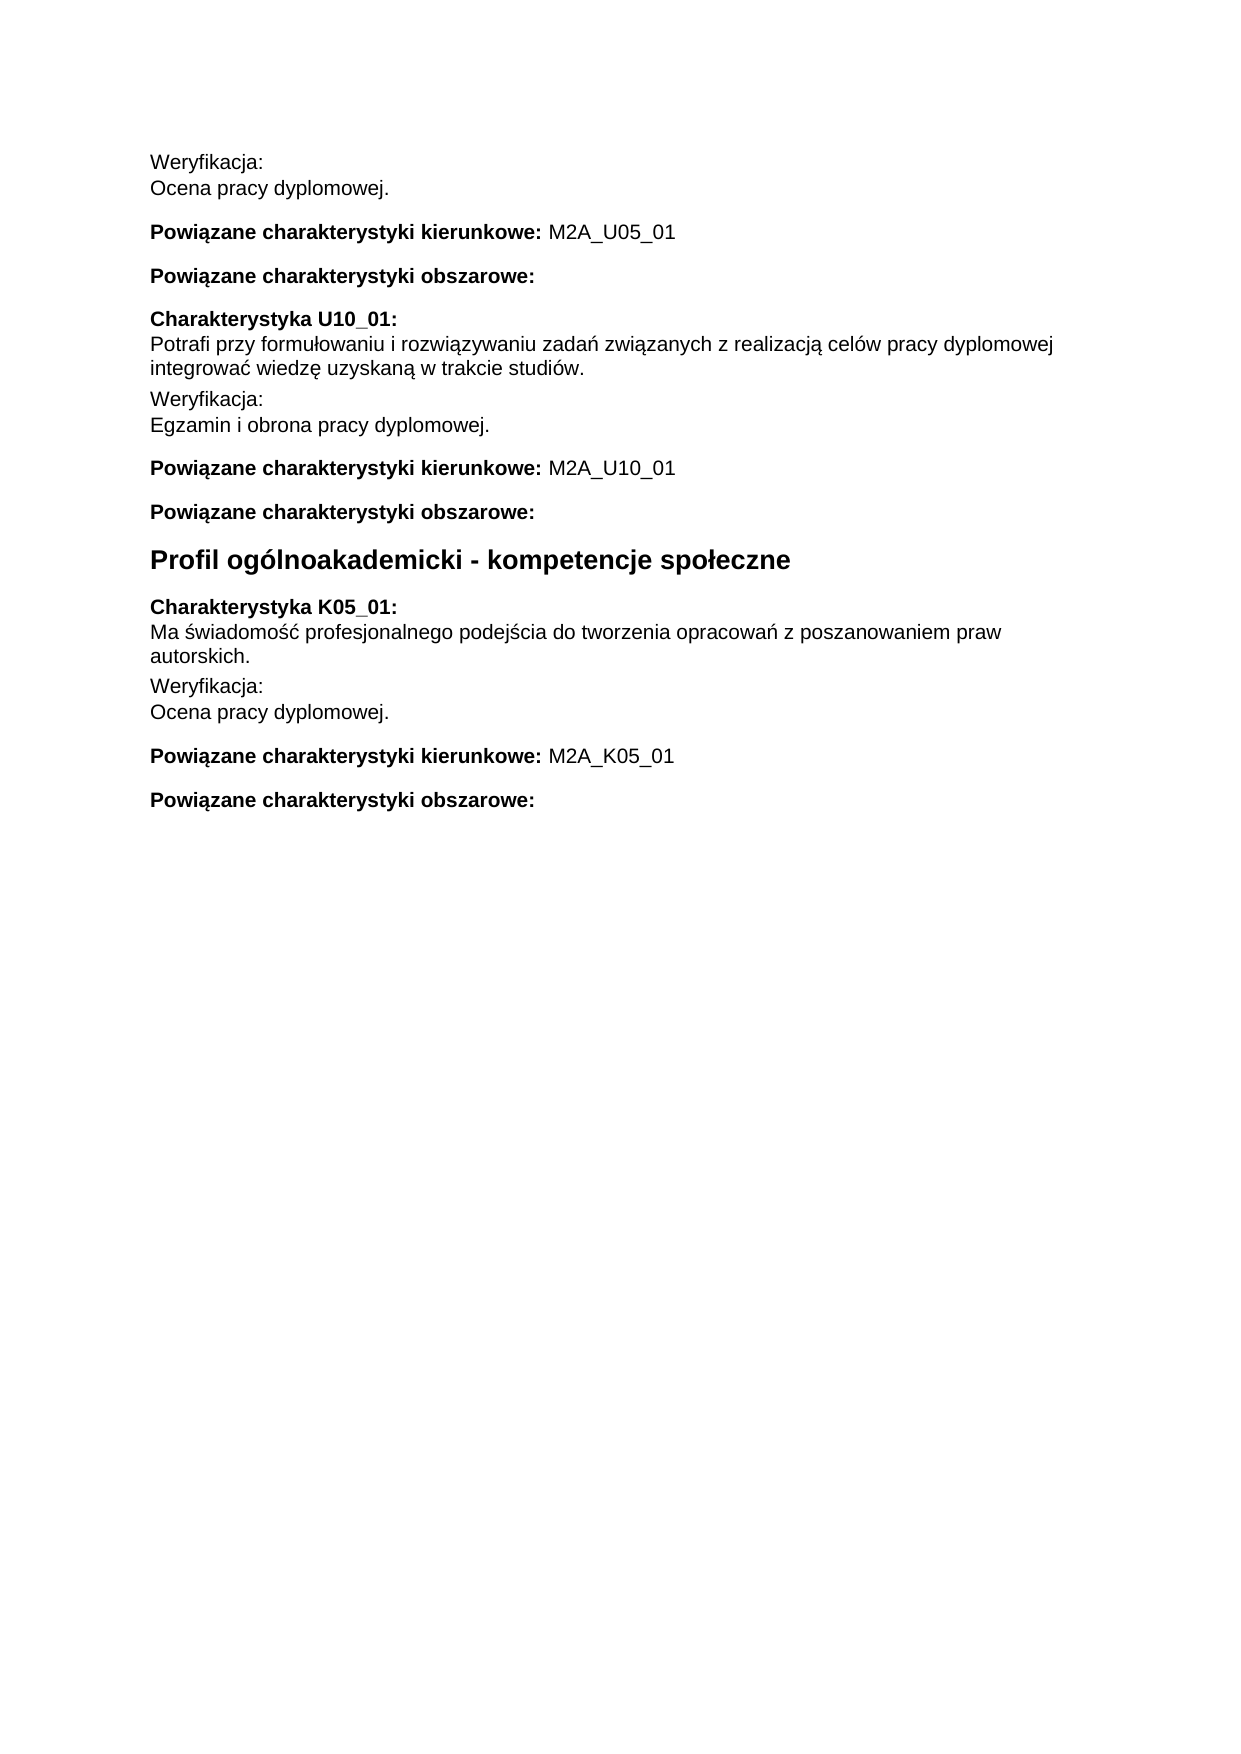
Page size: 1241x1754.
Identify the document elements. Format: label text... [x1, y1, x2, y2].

text Ocena pracy dyplomowej. [150, 700, 1090, 724]
text Powiązane charakterystyki kierunkowe: M2A_K05_01 [150, 744, 1090, 768]
text Powiązane charakterystyki obszarowe: [150, 263, 1090, 287]
text Powiązane charakterystyki kierunkowe: M2A_U10_01 [150, 456, 1090, 480]
text Weryfikacja: [150, 386, 1090, 410]
subtitle Profil ogólnoakademicki - kompetencje społeczne [150, 544, 1090, 575]
text Charakterystyka K05_01: [150, 595, 1090, 619]
text Weryfikacja: [150, 674, 1090, 698]
text Ocena pracy dyplomowej. [150, 176, 1090, 200]
text Charakterystyka U10_01: [150, 307, 1090, 331]
text Powiązane charakterystyki kierunkowe: M2A_U05_01 [150, 220, 1090, 244]
text Powiązane charakterystyki obszarowe: [150, 500, 1090, 524]
text Ma świadomość profesjonalnego podejścia do tworzenia opracowań z poszanowaniem praw autorskich. [150, 620, 1090, 668]
text Egzamin i obrona pracy dyplomowej. [150, 412, 1090, 436]
text Powiązane charakterystyki obszarowe: [150, 787, 1090, 811]
text Weryfikacja: [150, 150, 1090, 174]
text Potrafi przy formułowaniu i rozwiązywaniu zadań związanych z realizacją celów pracy dyplomowej integrować wiedzę uzyskaną w trakcie studiów. [150, 332, 1090, 380]
